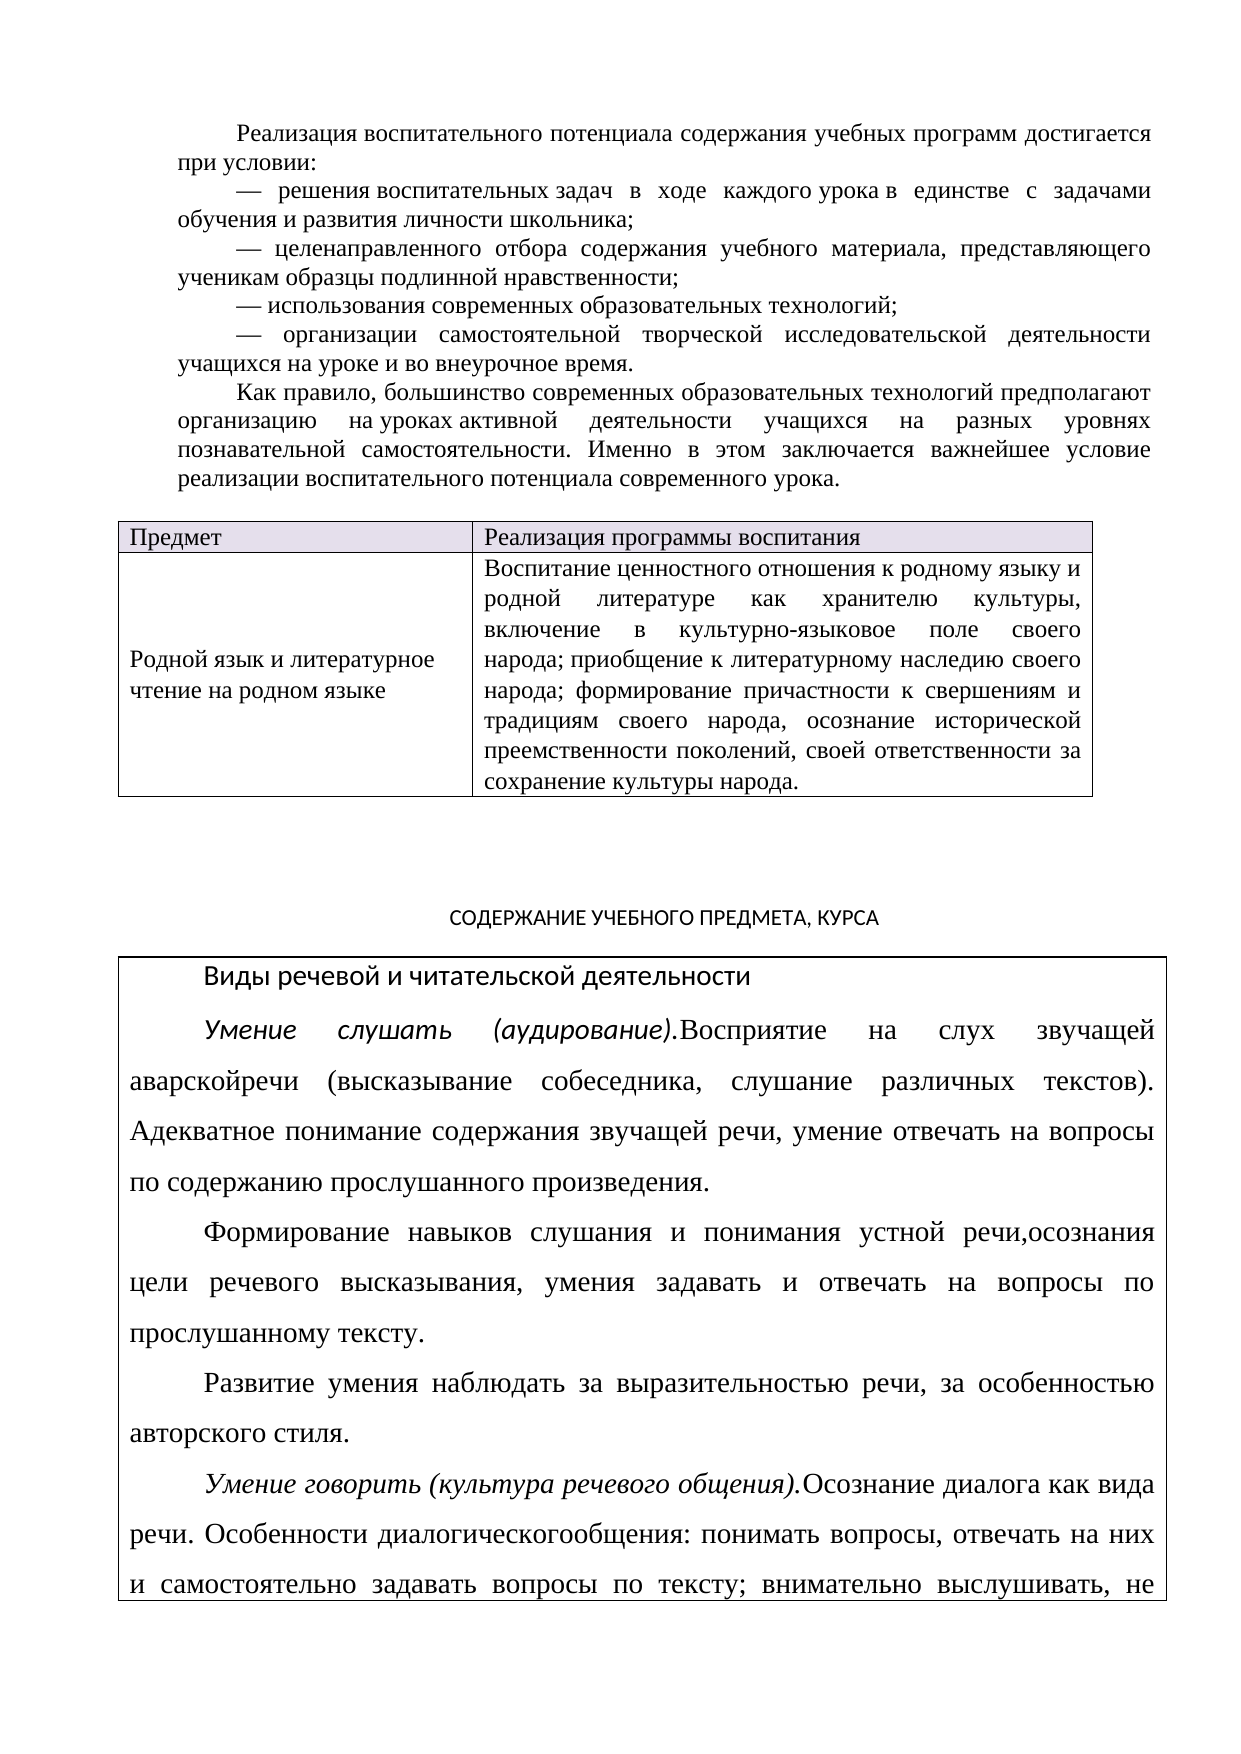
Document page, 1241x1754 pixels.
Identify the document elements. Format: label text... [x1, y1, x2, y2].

table_cell Родной язык и литературное чтение на родном языке [119, 553, 472, 796]
text Как правило, большинство современных образовательных технологий предполагают организацию на уроках активной деятельности учащихся на разных уровнях познавательной самостоятельности. Именно в этом заключается важнейшее условие реализации воспитательного потенциала современного урока. [177, 377, 1152, 492]
table_header Предмет [119, 522, 472, 552]
text — организации самостоятельной творческой исследовательской деятельности учащихся на уроке и во внеурочное время. [177, 319, 1152, 377]
text СОДЕРЖАНИЕ УЧЕБНОГО ПРЕДМЕТА, КУРСА [177, 903, 1152, 931]
text — целенаправленного отбора содержания учебного материала, представляющего ученикам образцы подлинной нравственности; [177, 233, 1152, 291]
text — решения воспитательных задач в ходе каждого урока в единстве с задачами обучения и развития личности школьника; [177, 176, 1152, 233]
text Реализация воспитательного потенциала содержания учебных программ достигается при условии: [177, 118, 1152, 176]
table_cell Воспитание ценностного отношения к родному языку и родной литературе как хранителю культуры, включение в культурно-языковое поле своего народа; приобщение к литературному наследию своего народа; формирование причастности к свершениям и традициям своего народа, осознание исторической преемственности поколений, своей ответственности за сохранение культуры народа. [473, 553, 1092, 796]
table_header Реализация программы воспитания [473, 522, 1092, 552]
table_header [119, 958, 1166, 1600]
text — использования современных образовательных технологий; [177, 291, 1152, 319]
